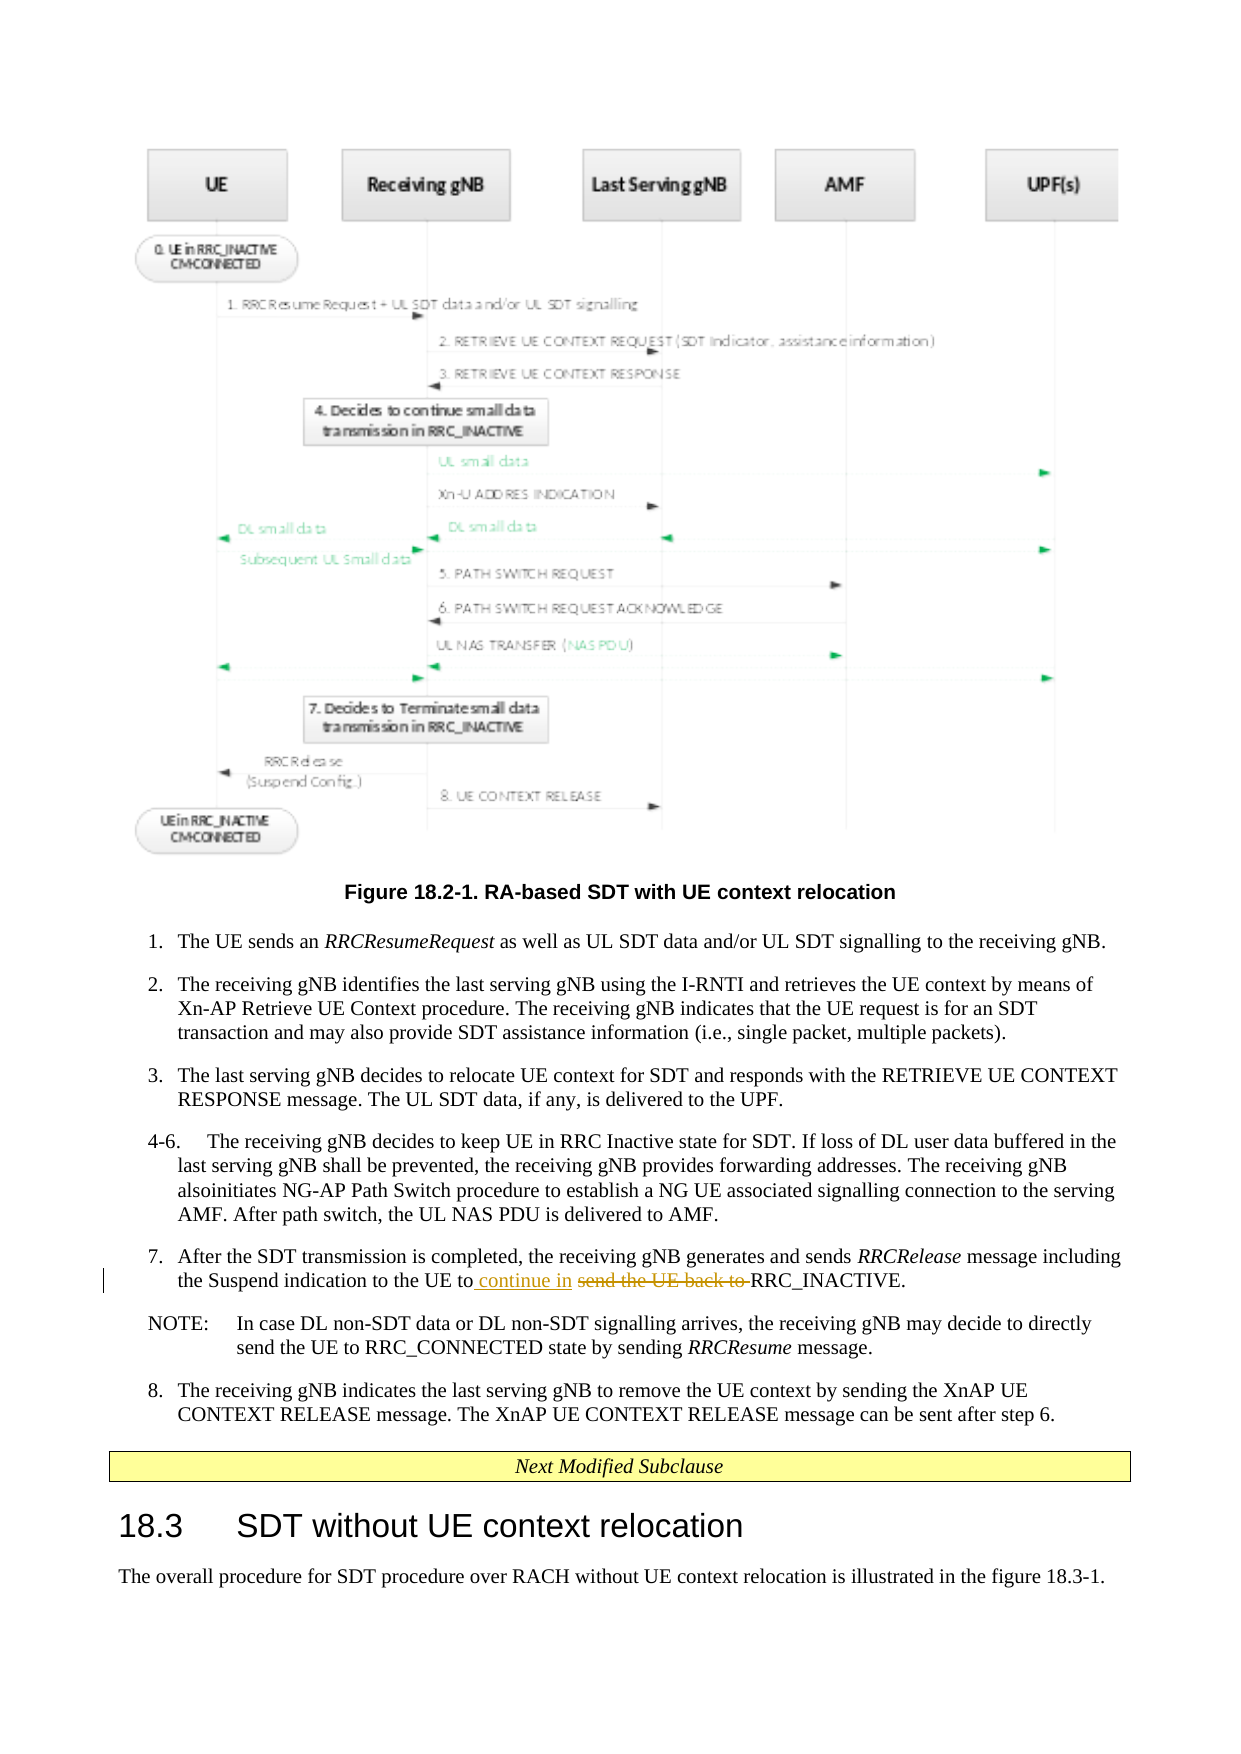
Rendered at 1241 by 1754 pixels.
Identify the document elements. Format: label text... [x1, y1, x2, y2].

text 18.3 SDT without UE context relocation [118, 1507, 1122, 1545]
text Next Modified Subclause [110, 1452, 1130, 1481]
text Figure 18.2-1. RA-based SDT with UE context relocation [118, 880, 1122, 904]
text 3. The last serving gNB decides to relocate UE context for SDT and responds with the RETRIEVE UE CONTEXT RESPONSE message. The UL SDT data, if any, is delivered to the UPF. [148, 1062, 1122, 1111]
text 7. After the SDT transmission is completed, the receiving gNB generates and sends RRCRelease message including the Suspend indication to the UE to RRC_INACTIVE. [148, 1244, 1122, 1292]
text 1. The UE sends an RRCResumeRequest as well as UL SDT data and/or UL SDT signalling to the receiving gNB. [148, 929, 1122, 953]
text 8. The receiving gNB indicates the last serving gNB to remove the UE context by sending the XnAP UE CONTEXT RELEASE message. The XnAP UE CONTEXT RELEASE message can be sent after step 6. [148, 1378, 1122, 1426]
text 2. The receiving gNB identifies the last serving gNB using the I-RNTI and retrieves the UE context by means of Xn-AP Retrieve UE Context procedure. The receiving gNB indicates that the UE request is for an SDT transaction and may also provide SDT assistance information (i.e., single packet, multiple packets). [148, 972, 1122, 1044]
text 4-6. The receiving gNB decides to keep UE in RRC Inactive state for SDT. If loss of DL user data buffered in the last serving gNB shall be prevented, the receiving gNB provides forwarding addresses. The receiving gNB alsoinitiates NG-AP Path Switch procedure to establish a NG UE associated signalling connection to the serving AMF. After path switch, the UL NAS PDU is delivered to AMF. [148, 1129, 1122, 1226]
text NOTE: In case DL non-SDT data or DL non-SDT signalling arrives, the receiving gNB may decide to directly send the UE to RRC_CONNECTED state by sending RRCResume message. [148, 1311, 1122, 1359]
text The overall procedure for SDT procedure over RACH without UE context relocation is illustrated in the figure 18.3-1. [118, 1564, 1122, 1588]
